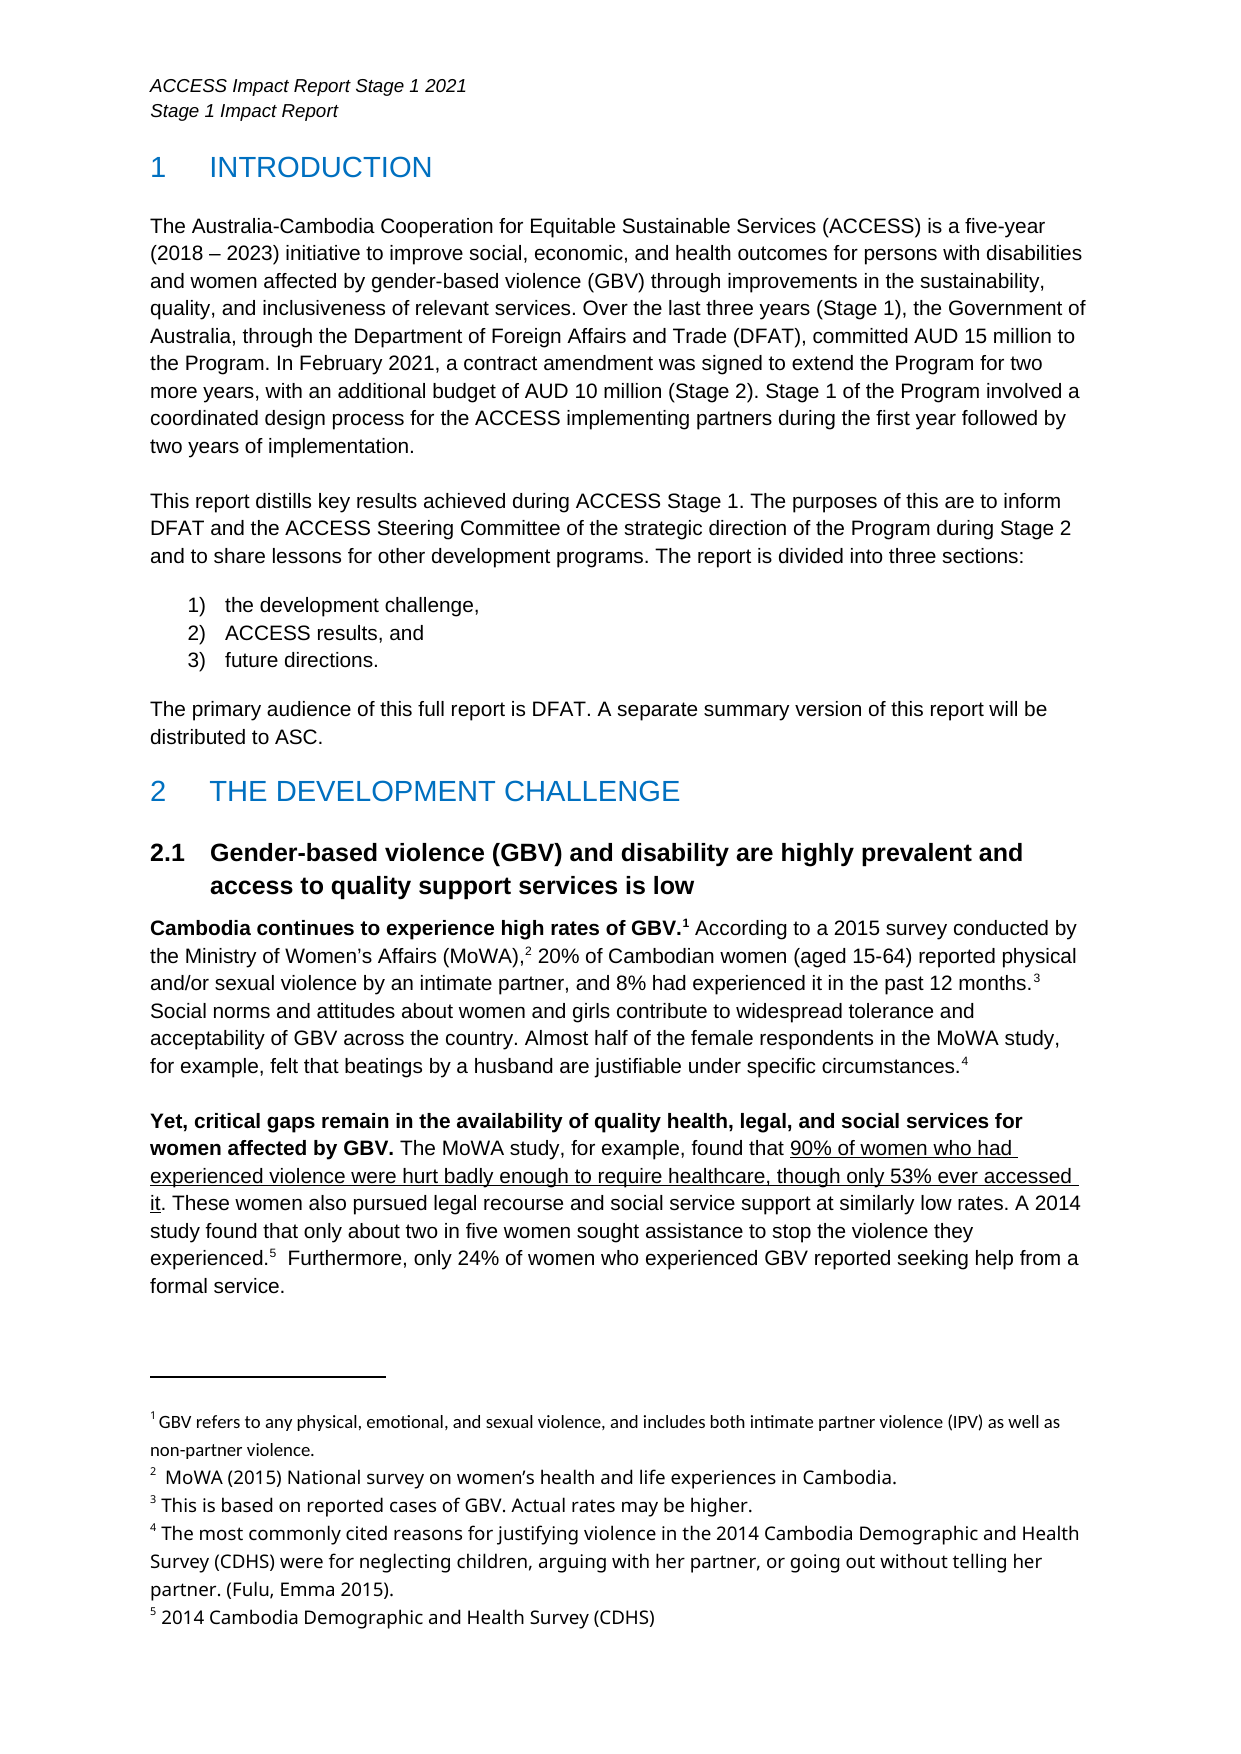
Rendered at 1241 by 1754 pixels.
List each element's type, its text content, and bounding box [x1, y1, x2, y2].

text The Australia-Cambodia Cooperation for Equitable Sustainable Services (ACCESS) is a five-year (2018 – 2023) initiative to improve social, economic, and health outcomes for persons with disabilities and women affected by gender-based violence (GBV) through improvements in the sustainability, quality, and inclusiveness of relevant services. Over the last three years (Stage 1), the Government of Australia, through the Department of Foreign Affairs and Trade (DFAT), committed AUD 15 million to the Program. In February 2021, a contract amendment was signed to extend the Program for two more years, with an additional budget of AUD 10 million (Stage 2). Stage 1 of the Program involved a coordinated design process for the ACCESS implementing partners during the first year followed by two years of implementation. [150, 213, 1090, 457]
subtitle THE DEVELOPMENT CHALLENGE [150, 774, 1090, 808]
text Yet, critical gaps remain in the availability of quality health, legal, and social services for women affected by GBV. The MoWA study, for example, found that 90% of women who had experienced violence were hurt badly enough to require healthcare, though only 53% ever accessed it. These women also pursued legal recourse and social service support at similarly low rates. A 2014 study found that only about two in five women sought assistance to stop the violence they experienced. Furthermore, only 24% of women who experienced GBV reported seeking help from a formal service. [150, 1109, 1090, 1298]
text This report distills key results achieved during ACCESS Stage 1. The purposes of this are to inform DFAT and the ACCESS Steering Committee of the strategic direction of the Program during Stage 2 and to share lessons for other development programs. The report is divided into three sections: [150, 488, 1090, 567]
list the development challenge, [187, 593, 1090, 617]
text The primary audience of this full report is DFAT. A separate summary version of this report will be distributed to ASC. [150, 697, 1090, 749]
subtitle Gender-based violence (GBV) and disability are highly prevalent and access to quality support services is low [150, 838, 1090, 899]
list ACCESS results, and [187, 620, 1090, 644]
subtitle INTRODUCTION [150, 150, 1090, 183]
list future directions. [187, 648, 1090, 672]
text Cambodia continues to experience high rates of GBV. According to a 2015 survey conducted by the Ministry of Women’s Affairs (MoWA), 20% of Cambodian women (aged 15-64) reported physical and/or sexual violence by an intimate partner, and 8% had experienced it in the past 12 months. Social norms and attitudes about women and girls contribute to widespread tolerance and acceptability of GBV across the country. Almost half of the female respondents in the MoWA study, for example, felt that beatings by a husband are justifiable under specific circumstances. [150, 916, 1090, 1078]
